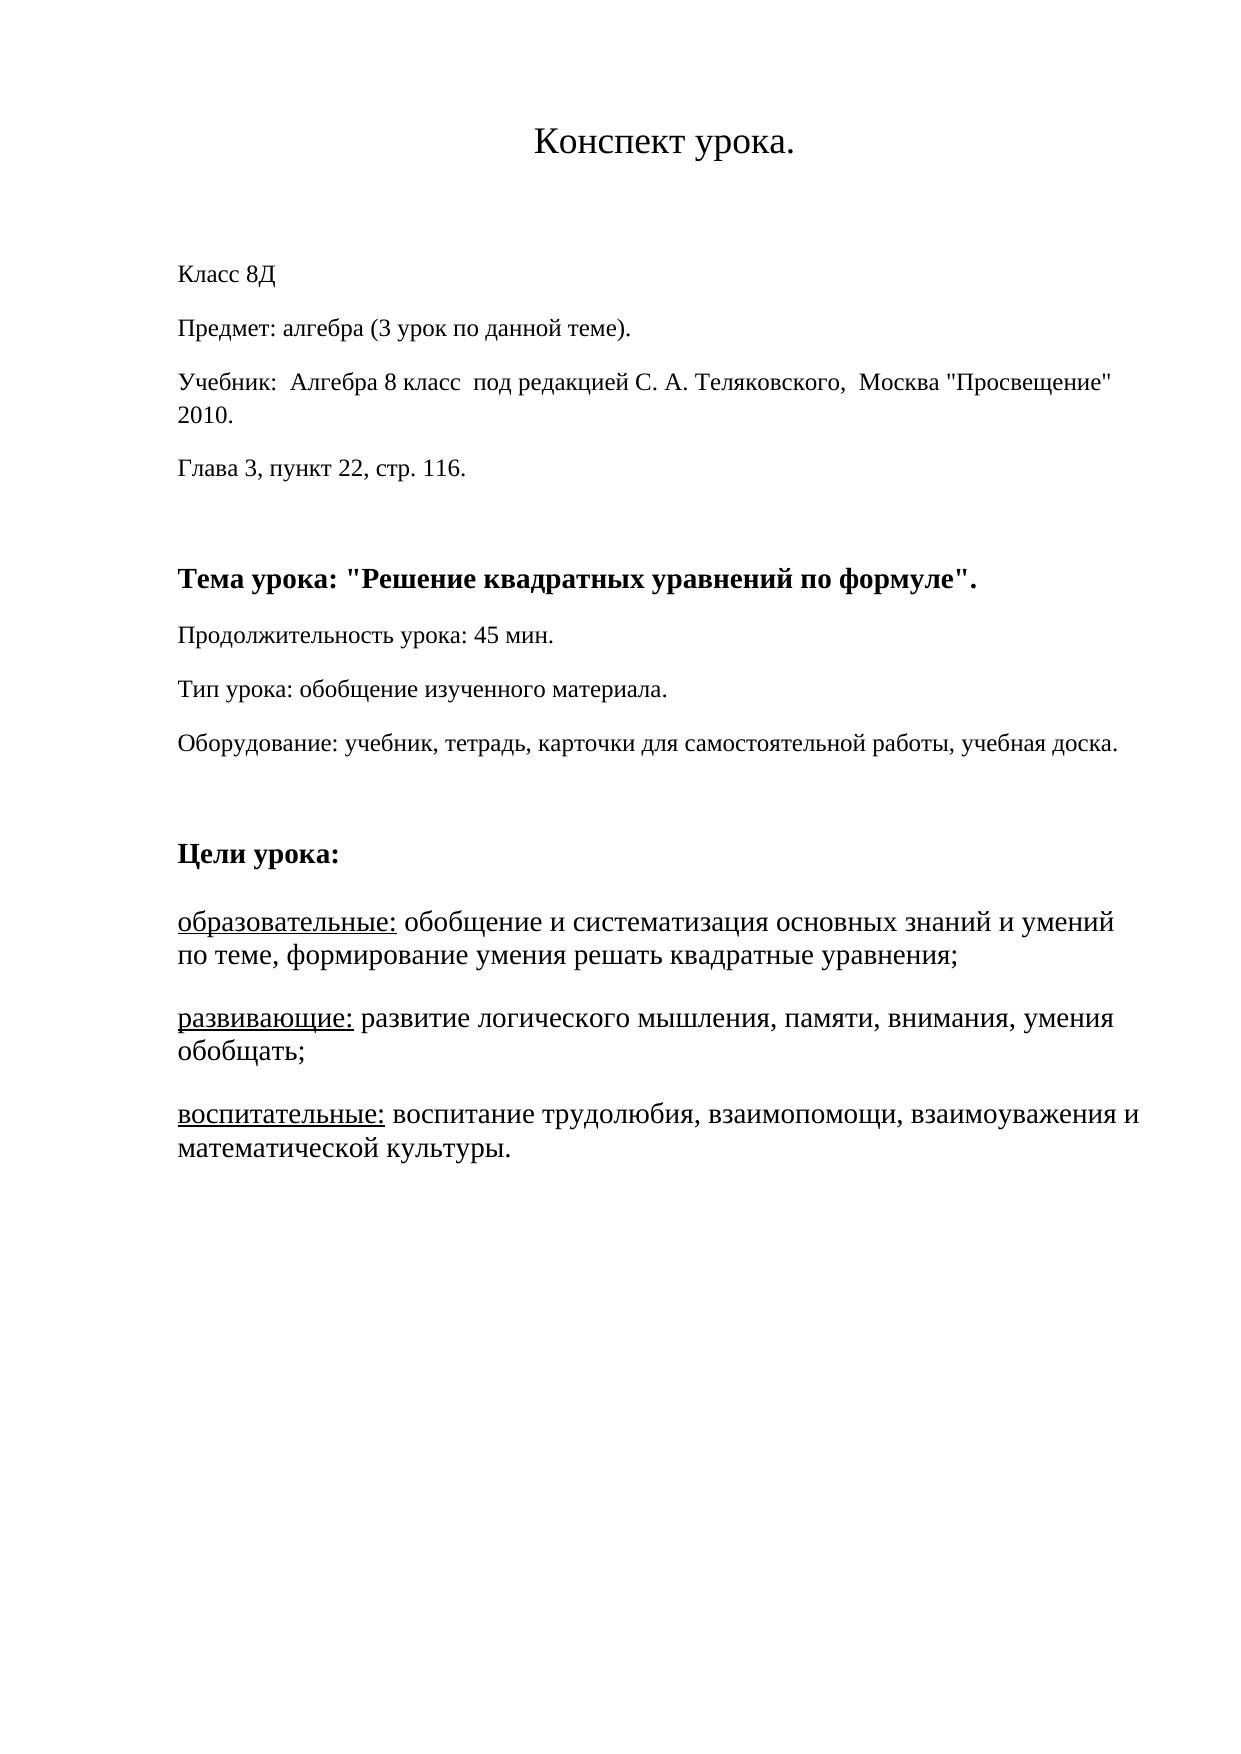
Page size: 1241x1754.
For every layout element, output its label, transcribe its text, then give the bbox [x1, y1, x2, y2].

text Тема урока: "Решение квадратных уравнений по формуле". [177, 561, 1152, 595]
text Оборудование: учебник, тетрадь, карточки для самостоятельной работы, учебная доска. [177, 728, 1152, 757]
text Продолжительность урока: 45 мин. [177, 621, 1152, 649]
text Конспект урока. [177, 118, 1152, 161]
text Тип урока: обобщение изученного материала. [177, 674, 1152, 703]
text Класс 8Д [177, 259, 1152, 288]
text образовательные: обобщение и систематизация основных знаний и умений по теме, формирование умения решать квадратные уравнения; [177, 904, 1152, 971]
text Предмет: алгебра (3 урок по данной теме). [177, 313, 1152, 342]
text воспитательные: воспитание трудолюбия, взаимопомощи, взаимоуважения и математической культуры. [177, 1096, 1152, 1163]
text Учебник: Алгебра 8 класс под редакцией С. А. Теляковского, Москва "Просвещение" 2010. [177, 367, 1152, 428]
text Цели урока: [177, 836, 1152, 869]
text Глава 3, пункт 22, стр. 116. [177, 453, 1152, 482]
text развивающие: развитие логического мышления, памяти, внимания, умения обобщать; [177, 1000, 1152, 1067]
